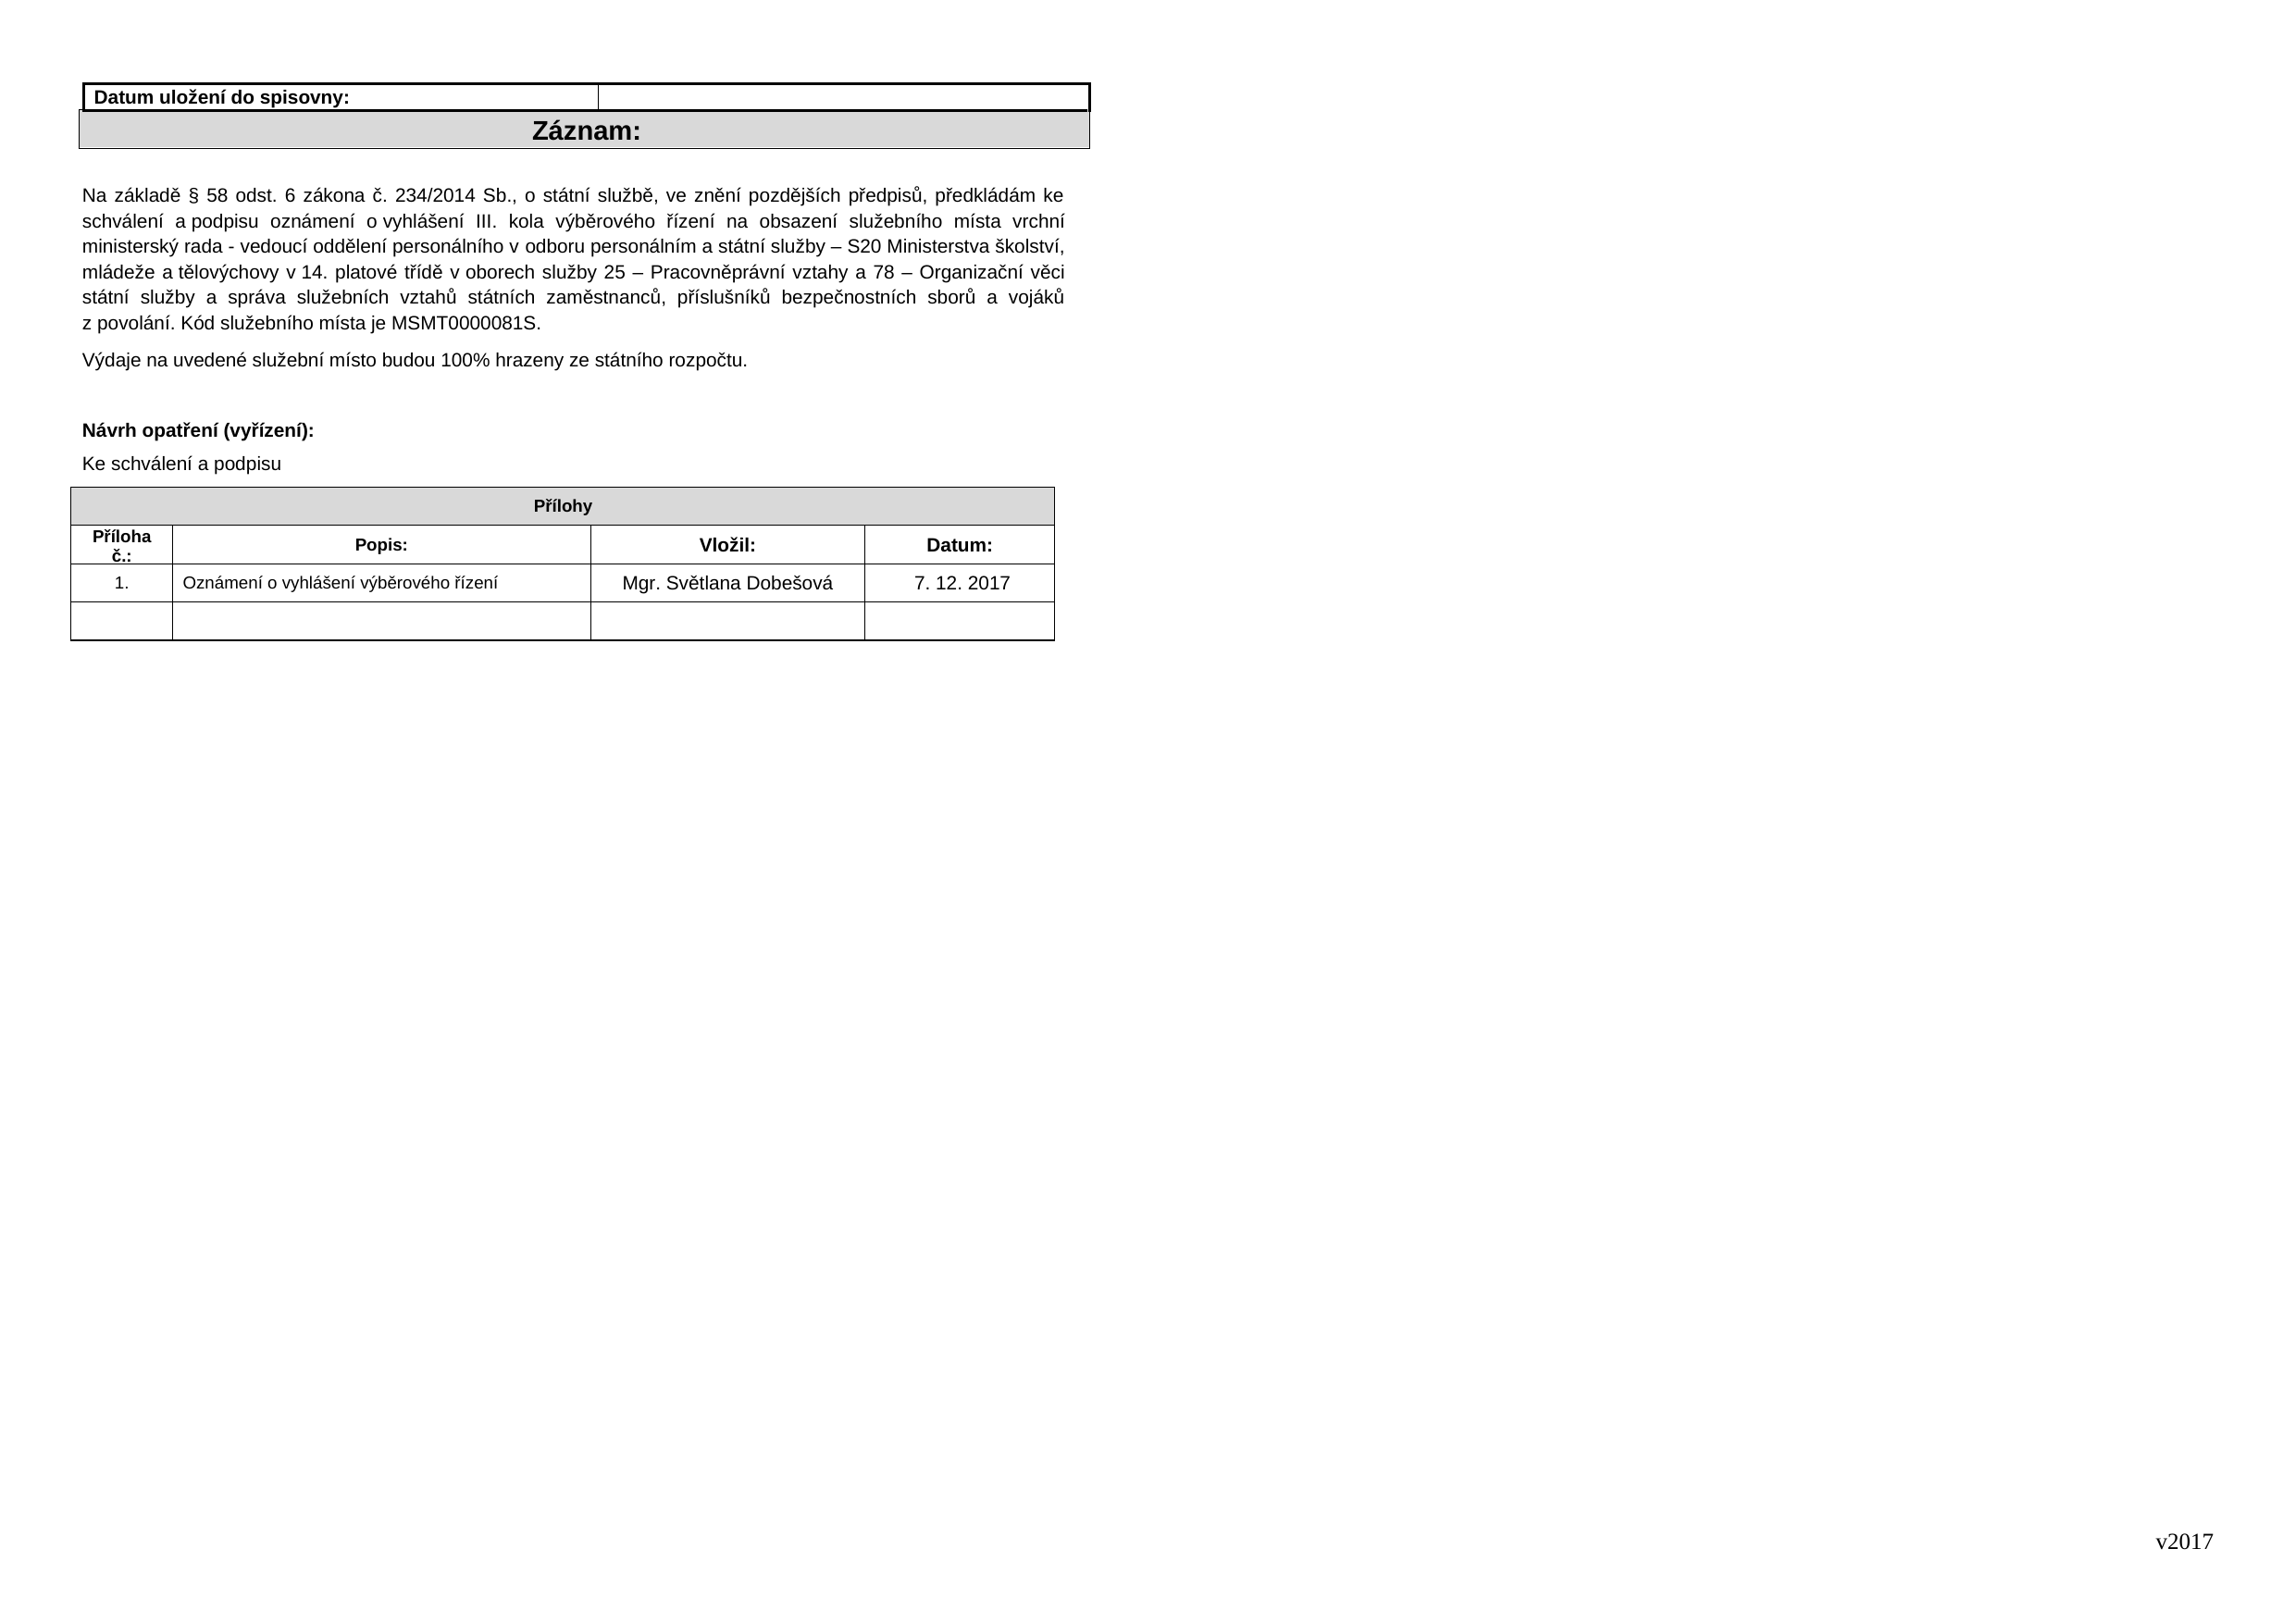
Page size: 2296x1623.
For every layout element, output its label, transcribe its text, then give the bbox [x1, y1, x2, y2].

table_cell 7. 12. 2017 [865, 564, 1054, 601]
table_cell Datum uložení do spisovny: [85, 85, 366, 109]
table_cell Mgr. Světlana Dobešová [591, 564, 864, 601]
text Na základě § 58 odst. 6 zákona č. 234/2014 Sb., o státní službě, ve znění pozdějších předpisů, předkládám ke schválení a podpisu oznámení o vyhlášení III. kola výběrového řízení na obsazení služebního místa vrchní ministerský rada - vedoucí oddělení personálního v odboru personálním a státní služby – S20 Ministerstva školství, mládeže a tělovýchovy v 14. platové třídě v oborech služby 25 – Pracovněprávní vztahy a 78 – Organizační věci státní služby a správa služebních vztahů státních zaměstnanců, příslušníků bezpečnostních sborů a vojáků z povolání. Kód služebního místa je MSMT0000081S. [82, 184, 1066, 333]
table_cell Popis: [173, 526, 590, 564]
table_cell [71, 602, 172, 639]
table_cell Oznámení o vyhlášení výběrového řízení [173, 564, 590, 601]
table_cell [591, 602, 864, 639]
table_header Přílohy [71, 488, 1054, 525]
table_cell [173, 602, 590, 639]
table_cell Záznam: [80, 109, 1089, 147]
table_cell [366, 85, 598, 109]
text Výdaje na uvedené služební místo budou 100% hrazeny ze státního rozpočtu. [82, 348, 1066, 370]
table_cell [865, 602, 1054, 639]
table_cell [599, 85, 1088, 109]
text Návrh opatření (vyřízení): [82, 419, 1066, 441]
table_cell Vložil: [591, 526, 864, 564]
table_cell 1. [71, 564, 172, 601]
table_cell Příloha č.: [71, 526, 172, 564]
text Ke schválení a podpisu [82, 452, 1066, 475]
table_cell Datum: [865, 526, 1054, 564]
